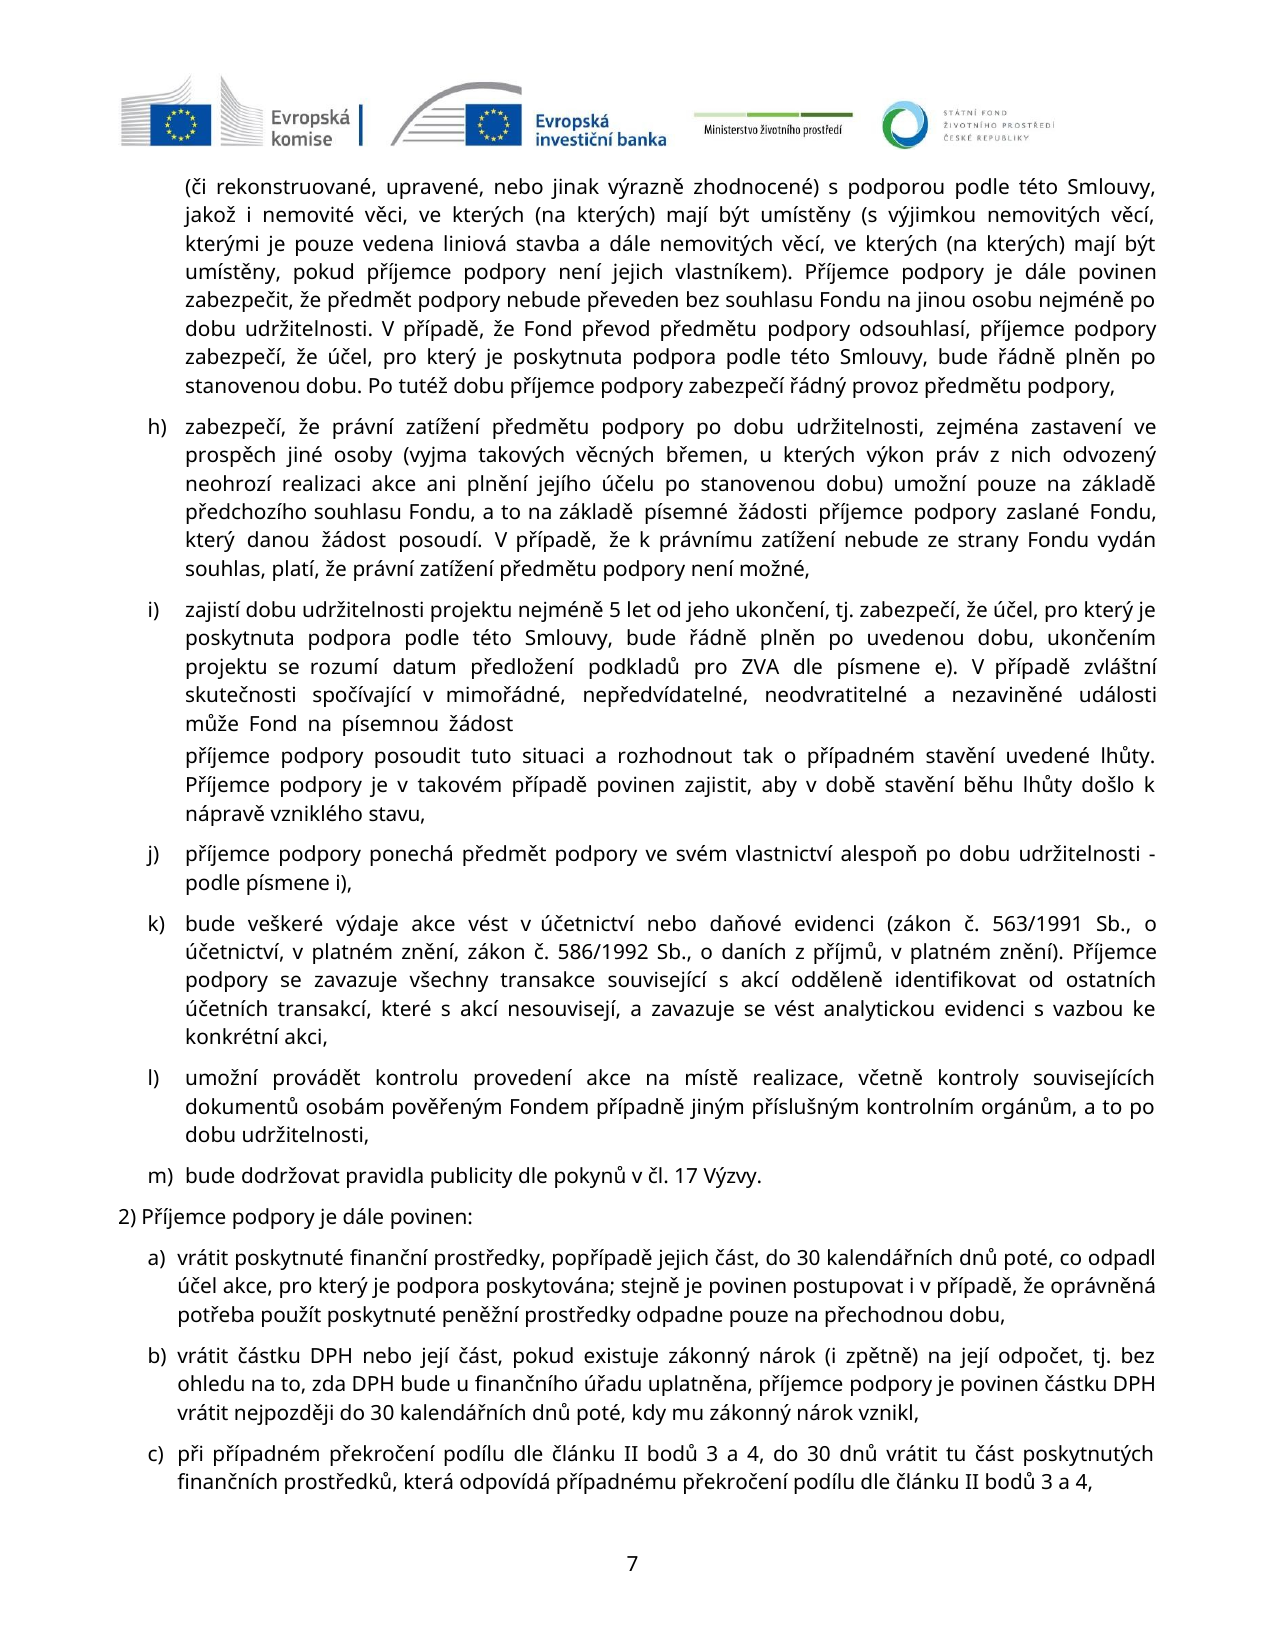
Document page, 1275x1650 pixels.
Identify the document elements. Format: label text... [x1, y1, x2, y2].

text (či rekonstruované, upravené, nebo jinak výrazně zhodnocené) s podporou podle této Smlouvy, jakož i nemovité věci, ve kterých (na kterých) mají být umístěny (s výjimkou nemovitých věcí, kterými je pouze vedena liniová stavba a dále nemovitých věcí, ve kterých (na kterých) mají být umístěny, pokud příjemce podpory není jejich vlastníkem). Příjemce podpory je dále povinen zabezpečit, že předmět podpory nebude převeden bez souhlasu Fondu na jinou osobu nejméně po dobu udržitelnosti. V případě, že Fond převod předmětu podpory odsouhlasí, příjemce podpory zabezpečí, že účel, pro který je poskytnuta podpora podle této Smlouvy, bude řádně plněn po stanovenou dobu. Po tutéž dobu příjemce podpory zabezpečí řádný provoz předmětu podpory, [185, 172, 1157, 399]
list umožní provádět kontrolu provedení akce na místě realizace, včetně kontroly souvisejících dokumentů osobám pověřeným Fondem případně jiným příslušným kontrolním orgánům, a to po dobu udržitelnosti, [147, 1063, 1156, 1149]
list vrátit poskytnuté finanční prostředky, popřípadě jejich část, do 30 kalendářních dnů poté, co odpadl účel akce, pro který je podpora poskytována; stejně je povinen postupovat i v případě, že oprávněná potřeba použít poskytnuté peněžní prostředky odpadne pouze na přechodnou dobu, [147, 1243, 1157, 1328]
list Příjemce podpory je dále povinen: [118, 1202, 1169, 1231]
list bude dodržovat pravidla publicity dle pokynů v čl. 17 Výzvy. [147, 1161, 1169, 1190]
list bude veškeré výdaje akce vést v účetnictví nebo daňové evidenci (zákon č. 563/1991 Sb., o účetnictví, v platném znění, zákon č. 586/1992 Sb., o daních z příjmů, v platném znění). Příjemce podpory se zavazuje všechny transakce související s akcí odděleně identifikovat od ostatních účetních transakcí, které s akcí nesouvisejí, a zavazuje se vést analytickou evidenci s vazbou ke konkrétní akci, [147, 909, 1157, 1051]
list vrátit částku DPH nebo její část, pokud existuje zákonný nárok (i zpětně) na její odpočet, tj. bez ohledu na to, zda DPH bude u finančního úřadu uplatněna, příjemce podpory je povinen částku DPH vrátit nejpozději do 30 kalendářních dnů poté, kdy mu zákonný nárok vznikl, [147, 1341, 1157, 1426]
list při případném překročení podílu dle článku II bodů 3 a 4, do 30 dnů vrátit tu část poskytnutých finančních prostředků, která odpovídá případnému překročení podílu dle článku II bodů 3 a 4, [147, 1439, 1157, 1496]
list příjemce podpory ponechá předmět podpory ve svém vlastnictví alespoň po dobu udržitelnosti - podle písmene i), [147, 839, 1157, 896]
picture [118, 73, 1056, 150]
list zajistí dobu udržitelnosti projektu nejméně 5 let od jeho ukončení, tj. zabezpečí, že účel, pro který je poskytnuta podpora podle této Smlouvy, bude řádně plněn po uvedenou dobu, ukončením projektu se rozumí datum předložení podkladů pro ZVA dle písmene e). V případě zvláštní skutečnosti spočívající v mimořádné, nepředvídatelné, neodvratitelné a nezaviněné události může Fond na písemnou žádost [147, 595, 1157, 737]
list zabezpečí, že právní zatížení předmětu podpory po dobu udržitelnosti, zejména zastavení ve prospěch jiné osoby (vyjma takových věcných břemen, u kterých výkon práv z nich odvozený neohrozí realizaci akce ani plnění jejího účelu po stanovenou dobu) umožní pouze na základě předchozího souhlasu Fondu, a to na základě písemné žádosti příjemce podpory zaslané Fondu, který danou žádost posoudí. V případě, že k právnímu zatížení nebude ze strany Fondu vydán souhlas, platí, že právní zatížení předmětu podpory není možné, [147, 412, 1157, 582]
text příjemce podpory posoudit tuto situaci a rozhodnout tak o případném stavění uvedené lhůty. Příjemce podpory je v takovém případě povinen zajistit, aby v době stavění běhu lhůty došlo k nápravě vzniklého stavu, [185, 741, 1157, 827]
